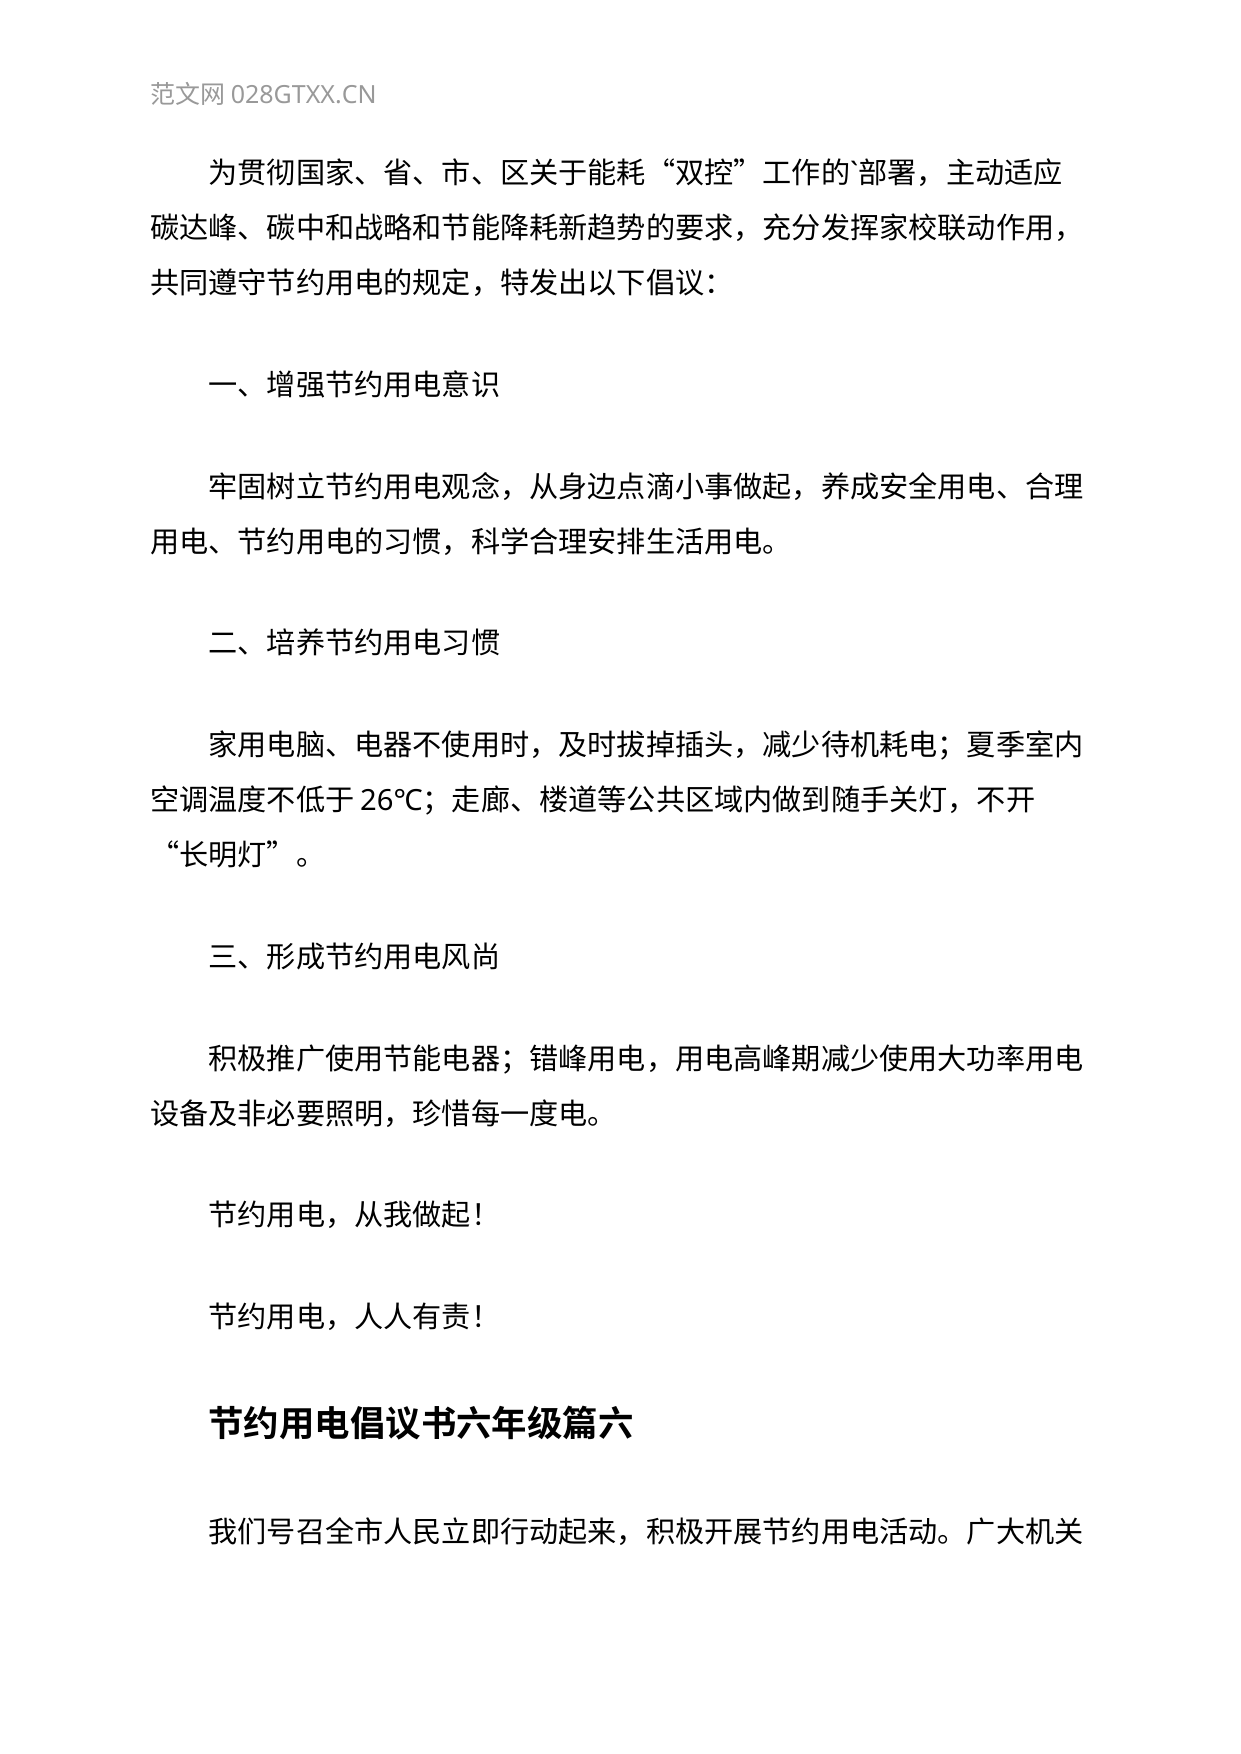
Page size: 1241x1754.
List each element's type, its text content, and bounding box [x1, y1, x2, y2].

text 节约用电，从我做起！ [150, 1192, 1090, 1234]
text 二、培养节约用电习惯 [150, 620, 1090, 662]
text 积极推广使用节能电器；错峰用电，用电高峰期减少使用大功率用电设备及非必要照明，珍惜每一度电。 [150, 1035, 1090, 1132]
text 节约用电，人人有责！ [150, 1294, 1090, 1336]
text 一、增强节约用电意识 [150, 362, 1090, 404]
text 三、形成节约用电风尚 [150, 933, 1090, 976]
text 节约用电倡议书六年级篇六 [150, 1396, 1090, 1447]
text 家用电脑、电器不使用时，及时拔掉插头，减少待机耗电；夏季室内空调温度不低于26℃；走廊、楼道等公共区域内做到随手关灯，不开“长明灯”。 [150, 722, 1090, 874]
text 牢固树立节约用电观念，从身边点滴小事做起，养成安全用电、合理用电、节约用电的习惯，科学合理安排生活用电。 [150, 463, 1090, 561]
text 为贯彻国家、省、市、区关于能耗“双控”工作的`部署，主动适应碳达峰、碳中和战略和节能降耗新趋势的要求，充分发挥家校联动作用，共同遵守节约用电的规定，特发出以下倡议： [150, 150, 1090, 302]
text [150, 1509, 1090, 1551]
